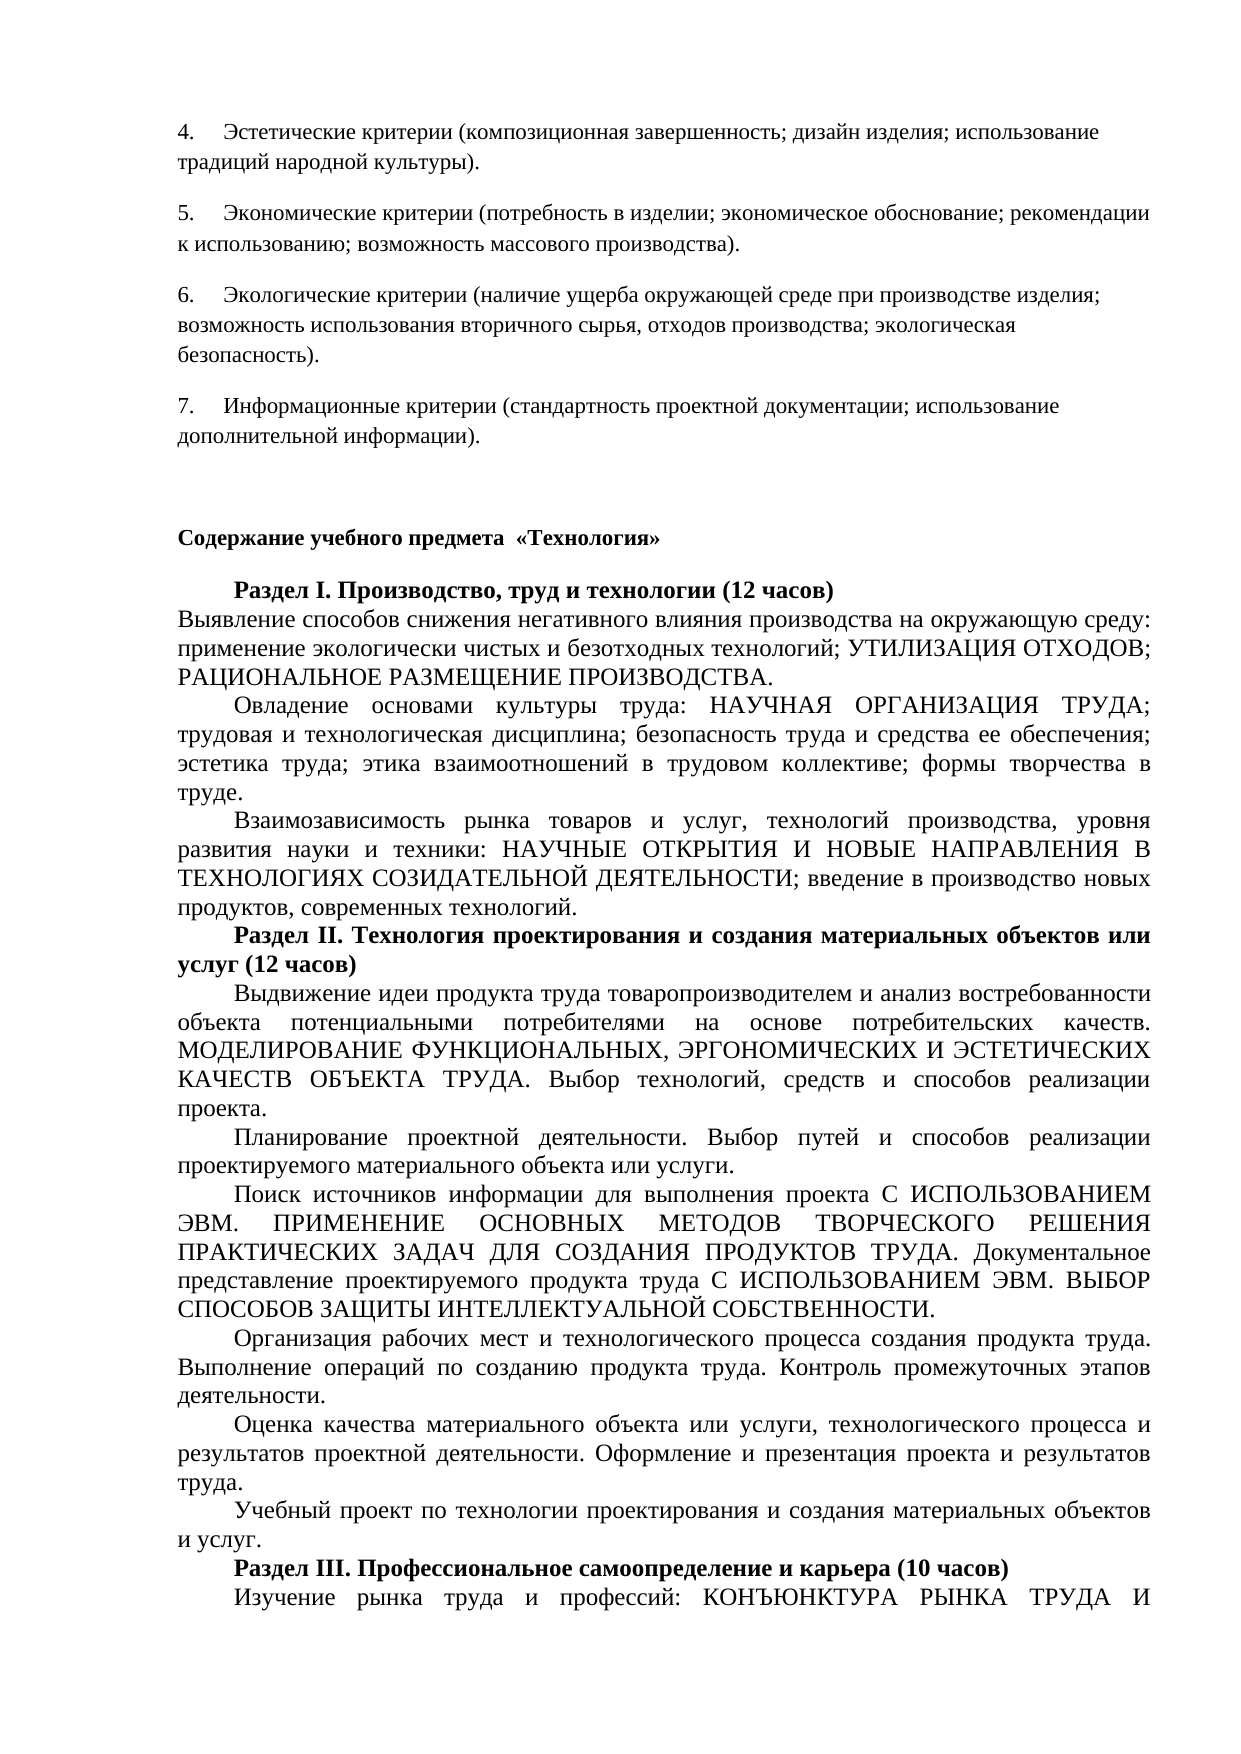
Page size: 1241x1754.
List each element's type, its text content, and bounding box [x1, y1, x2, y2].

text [177, 1582, 1152, 1610]
text Учебный проект по технологии проектирования и создания материальных объектов и услуг. [177, 1495, 1152, 1553]
text 7. Информационные критерии (стандартность проектной документации; использование дополнительной информации). [177, 392, 1152, 449]
text Выдвижение идеи продукта труда товаропроизводителем и анализ востребованности объекта потенциальными потребителями на основе потребительских качеств. МОДЕЛИРОВАНИЕ ФУНКЦИОНАЛЬНЫХ, ЭРГОНОМИЧЕСКИХ И ЭСТЕТИЧЕСКИХ КАЧЕСТВ ОБЪЕКТА ТРУДА. Выбор технологий, средств и способов реализации проекта. [177, 978, 1152, 1122]
text Организация рабочих мест и технологического процесса создания продукта труда. Выполнение операций по созданию продукта труда. Контроль промежуточных этапов деятельности. [177, 1323, 1152, 1409]
text Планирование проектной деятельности. Выбор путей и способов реализации проектируемого материального объекта или услуги. [177, 1122, 1152, 1179]
text 4. Эстетические критерии (композиционная завершенность; дизайн изделия; использование традиций народной культуры). [177, 118, 1152, 175]
text Оценка качества материального объекта или услуги, технологического процесса и результатов проектной деятельности. Оформление и презентация проекта и результатов труда. [177, 1409, 1152, 1495]
text Поиск источников информации для выполнения проекта С ИСПОЛЬЗОВАНИЕМ ЭВМ. ПРИМЕНЕНИЕ ОСНОВНЫХ МЕТОДОВ ТВОРЧЕСКОГО РЕШЕНИЯ ПРАКТИЧЕСКИХ ЗАДАЧ ДЛЯ СОЗДАНИЯ ПРОДУКТОВ ТРУДА. Документальное представление проектируемого продукта труда С ИСПОЛЬЗОВАНИЕМ ЭВМ. ВЫБОР СПОСОБОВ ЗАЩИТЫ ИНТЕЛЛЕКТУАЛЬНОЙ СОБСТВЕННОСТИ. [177, 1179, 1152, 1323]
text Овладение основами культуры труда: НАУЧНАЯ ОРГАНИЗАЦИЯ ТРУДА; трудовая и технологическая дисциплина; безопасность труда и средства ее обеспечения; эстетика труда; этика взаимоотношений в трудовом коллективе; формы творчества в труде. [177, 690, 1152, 805]
text Раздел II. Технология проектирования и создания материальных объектов или услуг (12 часов) [177, 920, 1152, 978]
text Взаимозависимость рынка товаров и услуг, технологий производства, уровня развития науки и техники: НАУЧНЫЕ ОТКРЫТИЯ И НОВЫЕ НАПРАВЛЕНИЯ В ТЕХНОЛОГИЯХ СОЗИДАТЕЛЬНОЙ ДЕЯТЕЛЬНОСТИ; введение в производство новых продуктов, современных технологий. [177, 805, 1152, 920]
text 6. Экологические критерии (наличие ущерба окружающей среде при производстве изделия; возможность использования вторичного сырья, отходов производства; экологическая безопасность). [177, 281, 1152, 367]
text 5. Экономические критерии (потребность в изделии; экономическое обоснование; рекомендации к использованию; возможность массового производства). [177, 199, 1152, 256]
text Выявление способов снижения негативного влияния производства на окружающую среду: применение экологически чистых и безотходных технологий; УТИЛИЗАЦИЯ ОТХОДОВ; РАЦИОНАЛЬНОЕ РАЗМЕЩЕНИЕ ПРОИЗВОДСТВА. [177, 604, 1152, 690]
text Содержание учебного предмета «Технология» [177, 524, 1122, 551]
text Раздел III. Профессиональное самоопределение и карьера (10 часов) [177, 1553, 1152, 1582]
text Раздел I. Производство, труд и технологии (12 часов) [177, 575, 1152, 604]
